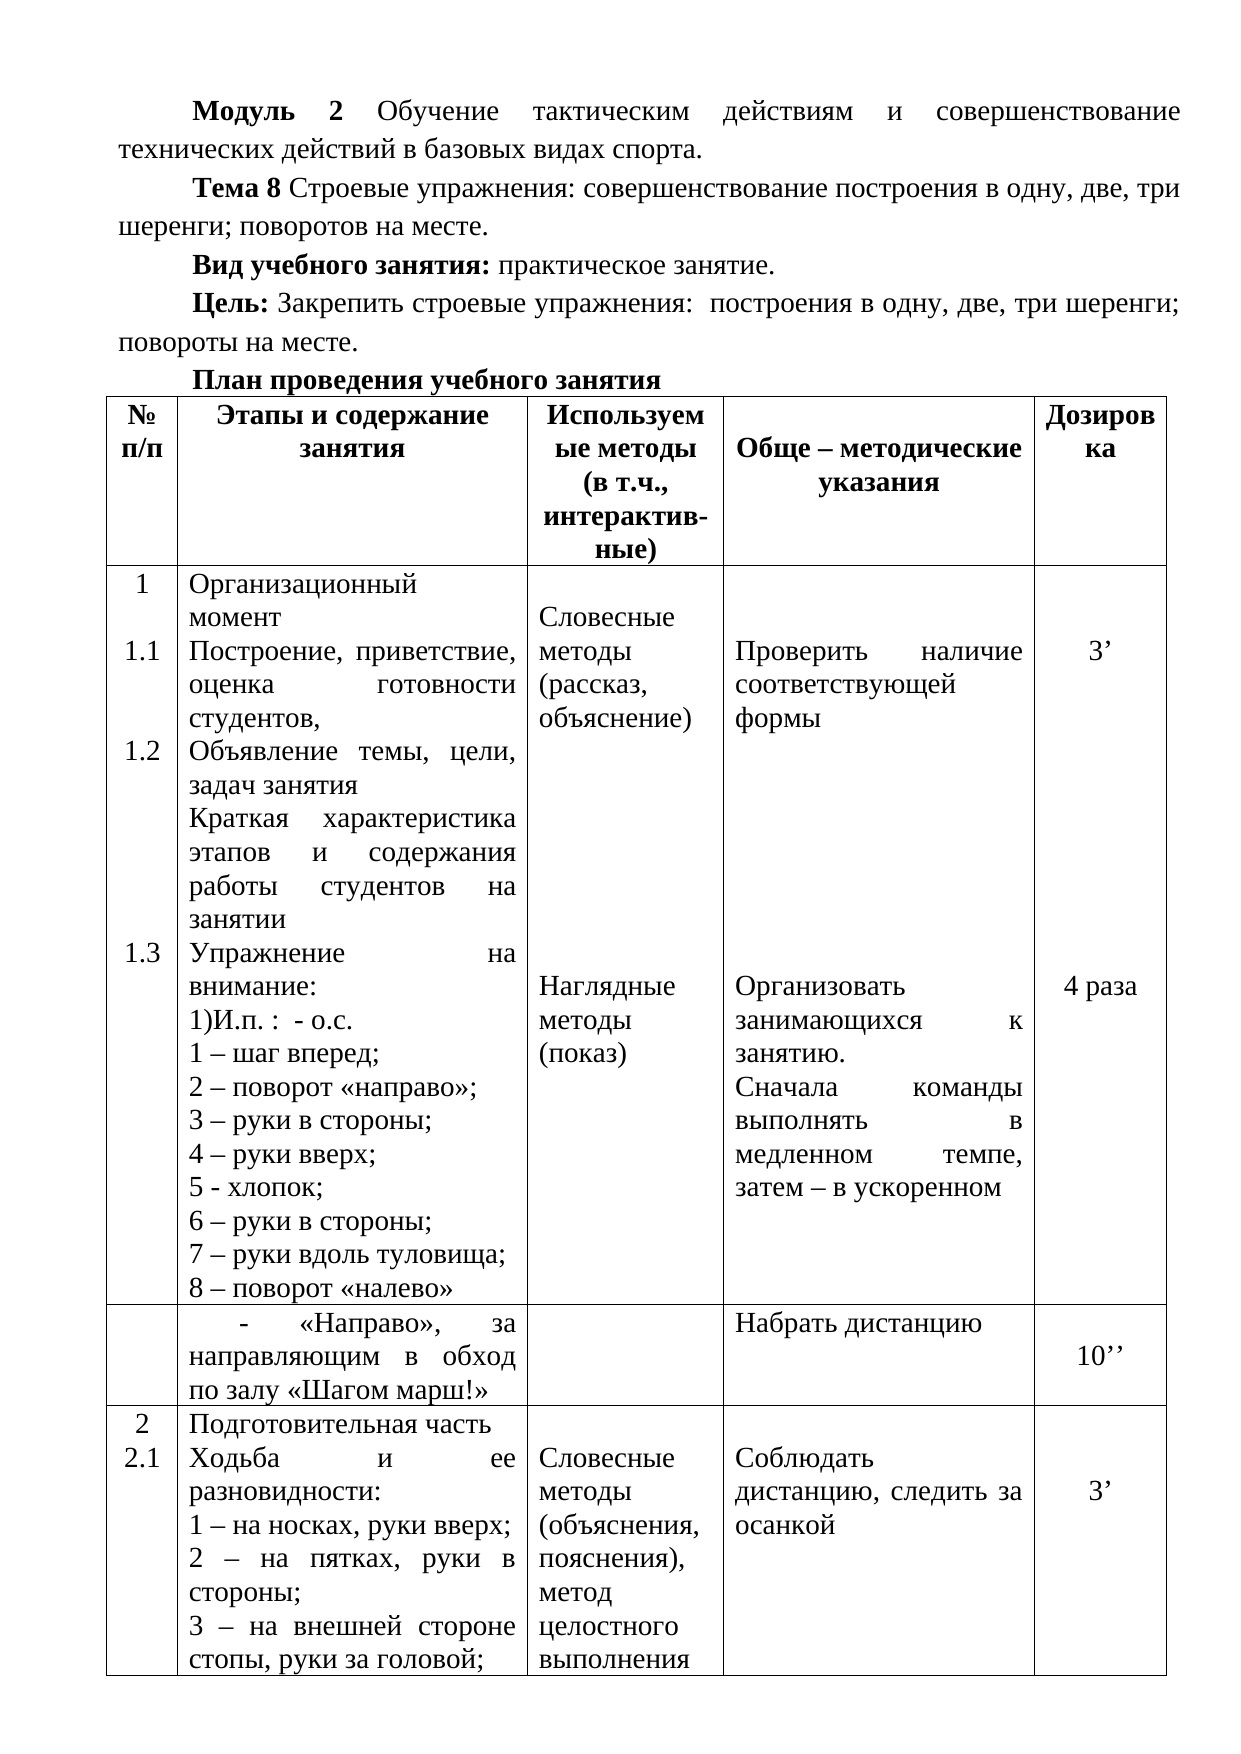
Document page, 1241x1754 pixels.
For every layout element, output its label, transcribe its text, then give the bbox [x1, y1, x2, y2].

text Вид учебного занятия: практическое занятие. [118, 247, 1181, 280]
text Цель: Закрепить строевые упражнения: построения в одну, две, три шеренги; повороты на месте. [118, 285, 1181, 357]
table_cell Набрать дистанцию [724, 1305, 1034, 1405]
table_header № п/п [107, 397, 177, 565]
table_header Обще – методические указания [724, 397, 1034, 565]
table_cell Организационный момент Построение, приветствие, оценка готовности студентов, Объявление темы, цели, задач занятия Краткая характеристика этапов и содержания работы студентов на занятии Упражнение на внимание: 1)И.п. : - о.с. 1 – шаг вперед; 2 – поворот «направо»; 3 – руки в стороны; 4 – руки вверх; 5 - хлопок; 6 – руки в стороны; 7 – руки вдоль туловища; 8 – поворот «налево» [178, 566, 527, 1304]
table_cell [107, 1305, 177, 1405]
table_cell 1 1.1 1.2 1.3 [107, 566, 177, 1304]
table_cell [528, 1406, 723, 1675]
table_cell 4 раза [1035, 566, 1166, 1304]
table_cell Проверить наличие соответствующей формы Организовать занимающихся к занятию. Сначала команды выполнять в медленном темпе, затем – в ускоренном [724, 566, 1034, 1304]
table_cell 2 2.1 2.2 2.3 [107, 1406, 177, 1675]
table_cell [724, 1406, 1034, 1675]
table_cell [1035, 1406, 1166, 1675]
table_header Используемые методы (в т.ч., интерактив- ные) [528, 397, 723, 565]
table_cell Словесные методы (рассказ, объяснение) Наглядные методы (показ) [528, 566, 723, 1304]
table_cell [528, 1305, 723, 1405]
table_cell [178, 1406, 527, 1675]
text Тема 8 Строевые упражнения: совершенствование построения в одну, две, три шеренги; поворотов на месте. [118, 170, 1181, 242]
table_cell - «Направо», за направляющим в обход по залу «Шагом марш!» [178, 1305, 527, 1405]
text План проведения учебного занятия [118, 362, 1181, 396]
table_header Дозировка [1035, 397, 1166, 565]
table_header Этапы и содержание занятия [178, 397, 527, 565]
table_cell 10’’ [1035, 1305, 1166, 1405]
text Модуль 2 Обучение тактическим действиям и совершенствование технических действий в базовых видах спорта. [118, 93, 1181, 165]
